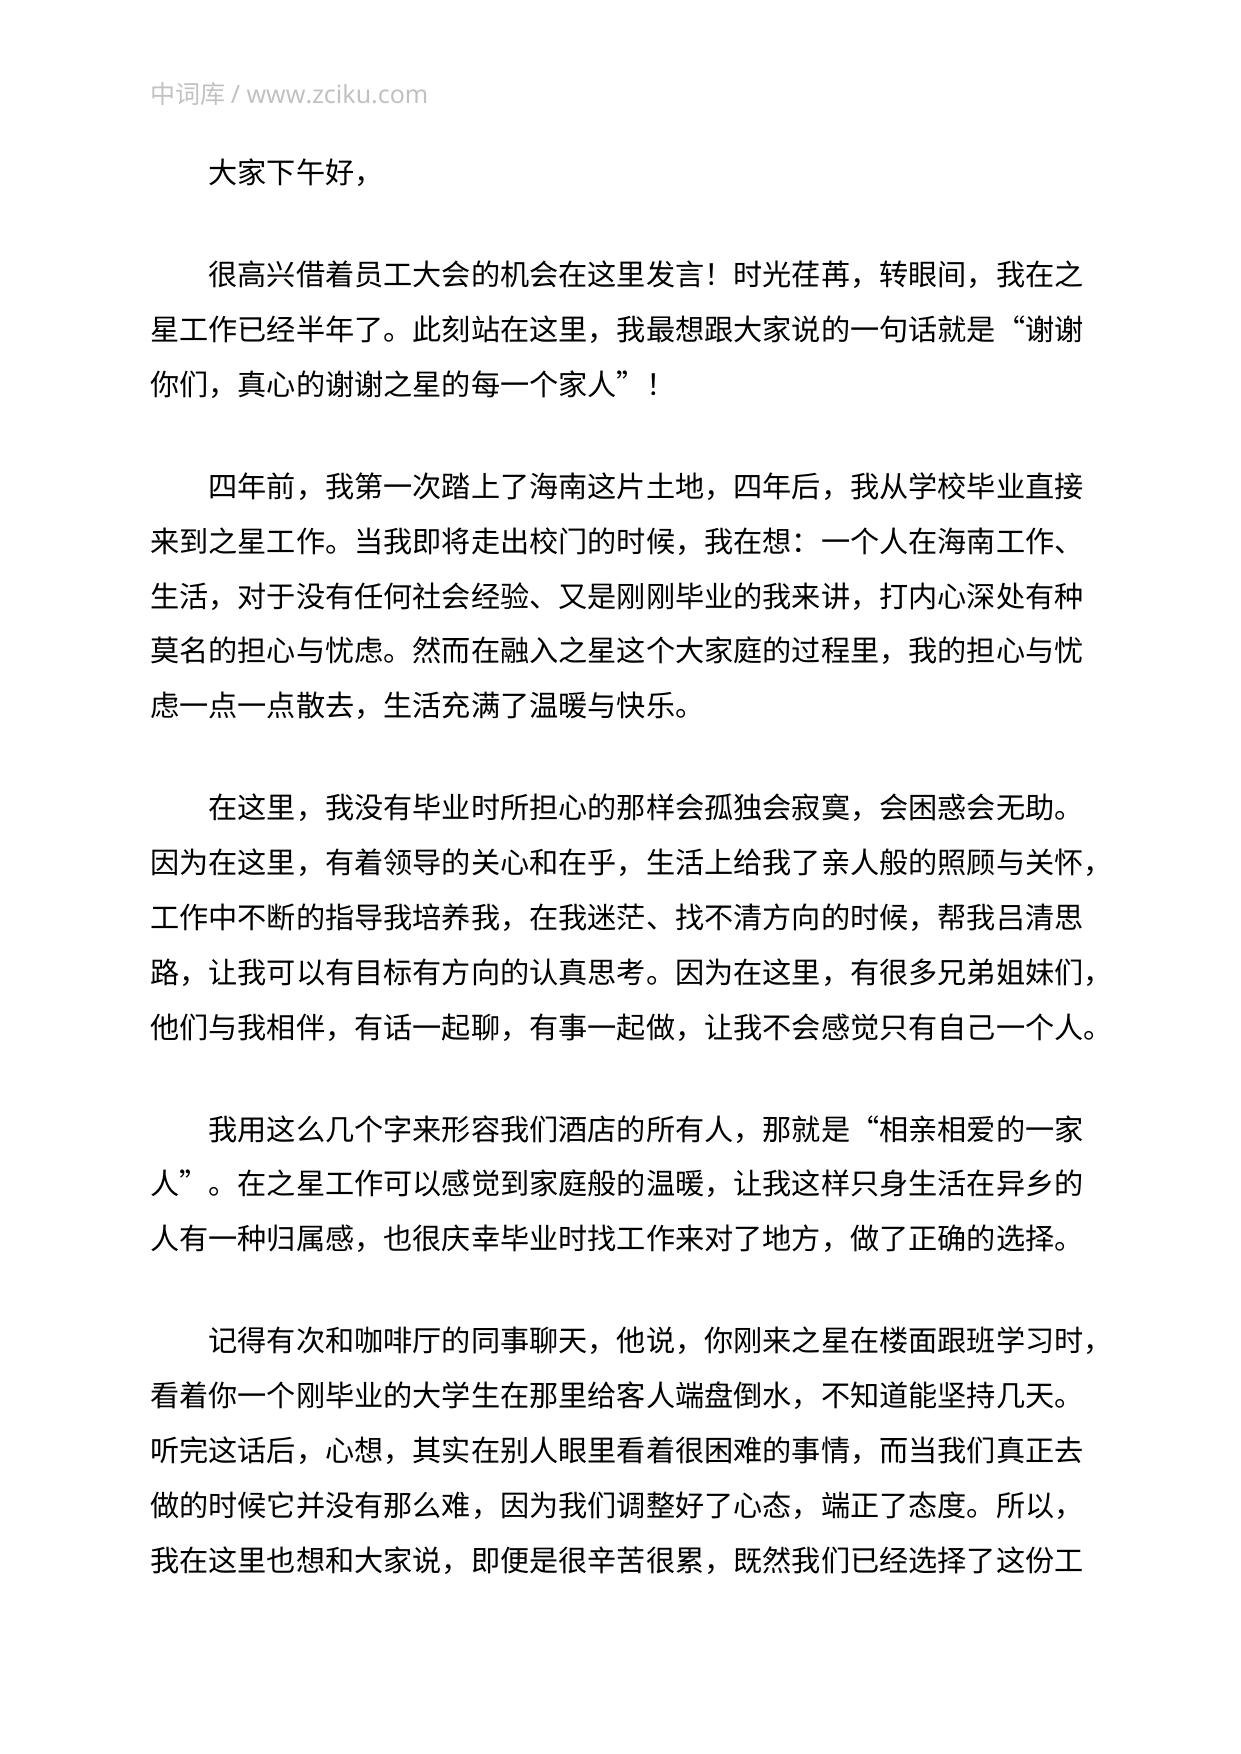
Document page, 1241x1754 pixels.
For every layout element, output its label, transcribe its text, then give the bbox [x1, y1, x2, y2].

text 四年前，我第一次踏上了海南这片土地，四年后，我从学校毕业直接来到之星工作。当我即将走出校门的时候，我在想：一个人在海南工作、生活，对于没有任何社会经验、又是刚刚毕业的我来讲，打内心深处有种莫名的担心与忧虑。然而在融入之星这个大家庭的过程里，我的担心与忧虑一点一点散去，生活充满了温暖与快乐。 [150, 463, 1090, 725]
text 大家下午好， [150, 150, 1090, 192]
text 我用这么几个字来形容我们酒店的所有人，那就是“相亲相爱的一家人”。在之星工作可以感觉到家庭般的温暖，让我这样只身生活在异乡的人有一种归属感，也很庆幸毕业时找工作来对了地方，做了正确的选择。 [150, 1106, 1090, 1258]
text 很高兴借着员工大会的机会在这里发言！时光荏苒，转眼间，我在之星工作已经半年了。此刻站在这里，我最想跟大家说的一句话就是“谢谢你们，真心的谢谢之星的每一个家人”！ [150, 252, 1090, 404]
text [150, 1318, 1090, 1579]
text 在这里，我没有毕业时所担心的那样会孤独会寂寞，会困惑会无助。因为在这里，有着领导的关心和在乎，生活上给我了亲人般的照顾与关怀，工作中不断的指导我培养我，在我迷茫、找不清方向的时候，帮我吕清思路，让我可以有目标有方向的认真思考。因为在这里，有很多兄弟姐妹们，他们与我相伴，有话一起聊，有事一起做，让我不会感觉只有自己一个人。 [150, 785, 1090, 1047]
